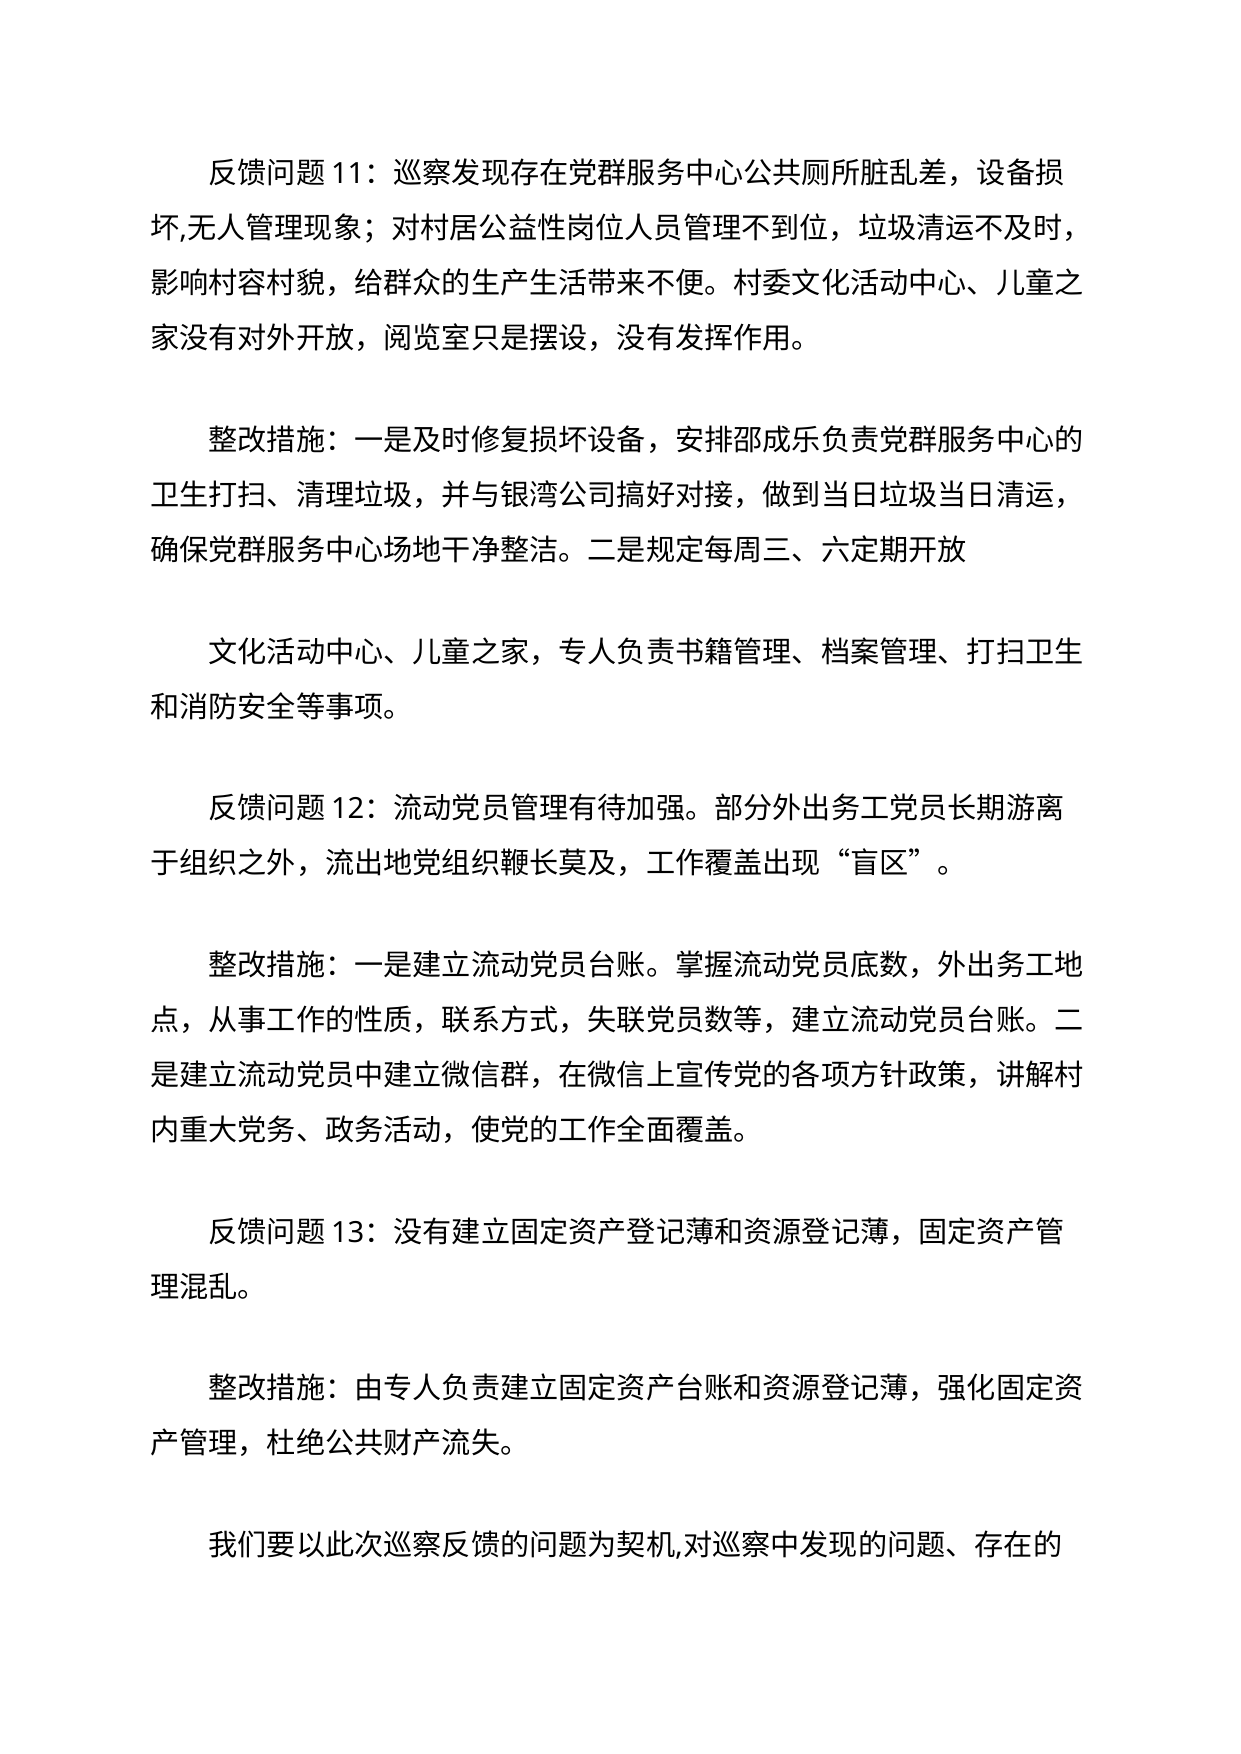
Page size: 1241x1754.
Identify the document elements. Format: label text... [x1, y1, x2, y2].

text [150, 1522, 1090, 1564]
text 文化活动中心、儿童之家，专人负责书籍管理、档案管理、打扫卫生和消防安全等事项。 [150, 628, 1090, 725]
text 整改措施：由专人负责建立固定资产台账和资源登记薄，强化固定资产管理，杜绝公共财产流失。 [150, 1365, 1090, 1462]
text 反馈问题12：流动党员管理有待加强。部分外出务工党员长期游离于组织之外，流出地党组织鞭长莫及，工作覆盖出现“盲区”。 [150, 785, 1090, 882]
text 反馈问题13：没有建立固定资产登记薄和资源登记薄，固定资产管理混乱。 [150, 1208, 1090, 1305]
text 反馈问题11：巡察发现存在党群服务中心公共厕所脏乱差，设备损坏,无人管理现象；对村居公益性岗位人员管理不到位，垃圾清运不及时，影响村容村貌，给群众的生产生活带来不便。村委文化活动中心、儿童之家没有对外开放，阅览室只是摆设，没有发挥作用。 [150, 150, 1090, 357]
text 整改措施：一是建立流动党员台账。掌握流动党员底数，外出务工地点，从事工作的性质，联系方式，失联党员数等，建立流动党员台账。二是建立流动党员中建立微信群，在微信上宣传党的各项方针政策，讲解村内重大党务、政务活动，使党的工作全面覆盖。 [150, 942, 1090, 1149]
text 整改措施：一是及时修复损坏设备，安排邵成乐负责党群服务中心的卫生打扫、清理垃圾，并与银湾公司搞好对接，做到当日垃圾当日清运，确保党群服务中心场地干净整洁。二是规定每周三、六定期开放 [150, 417, 1090, 569]
